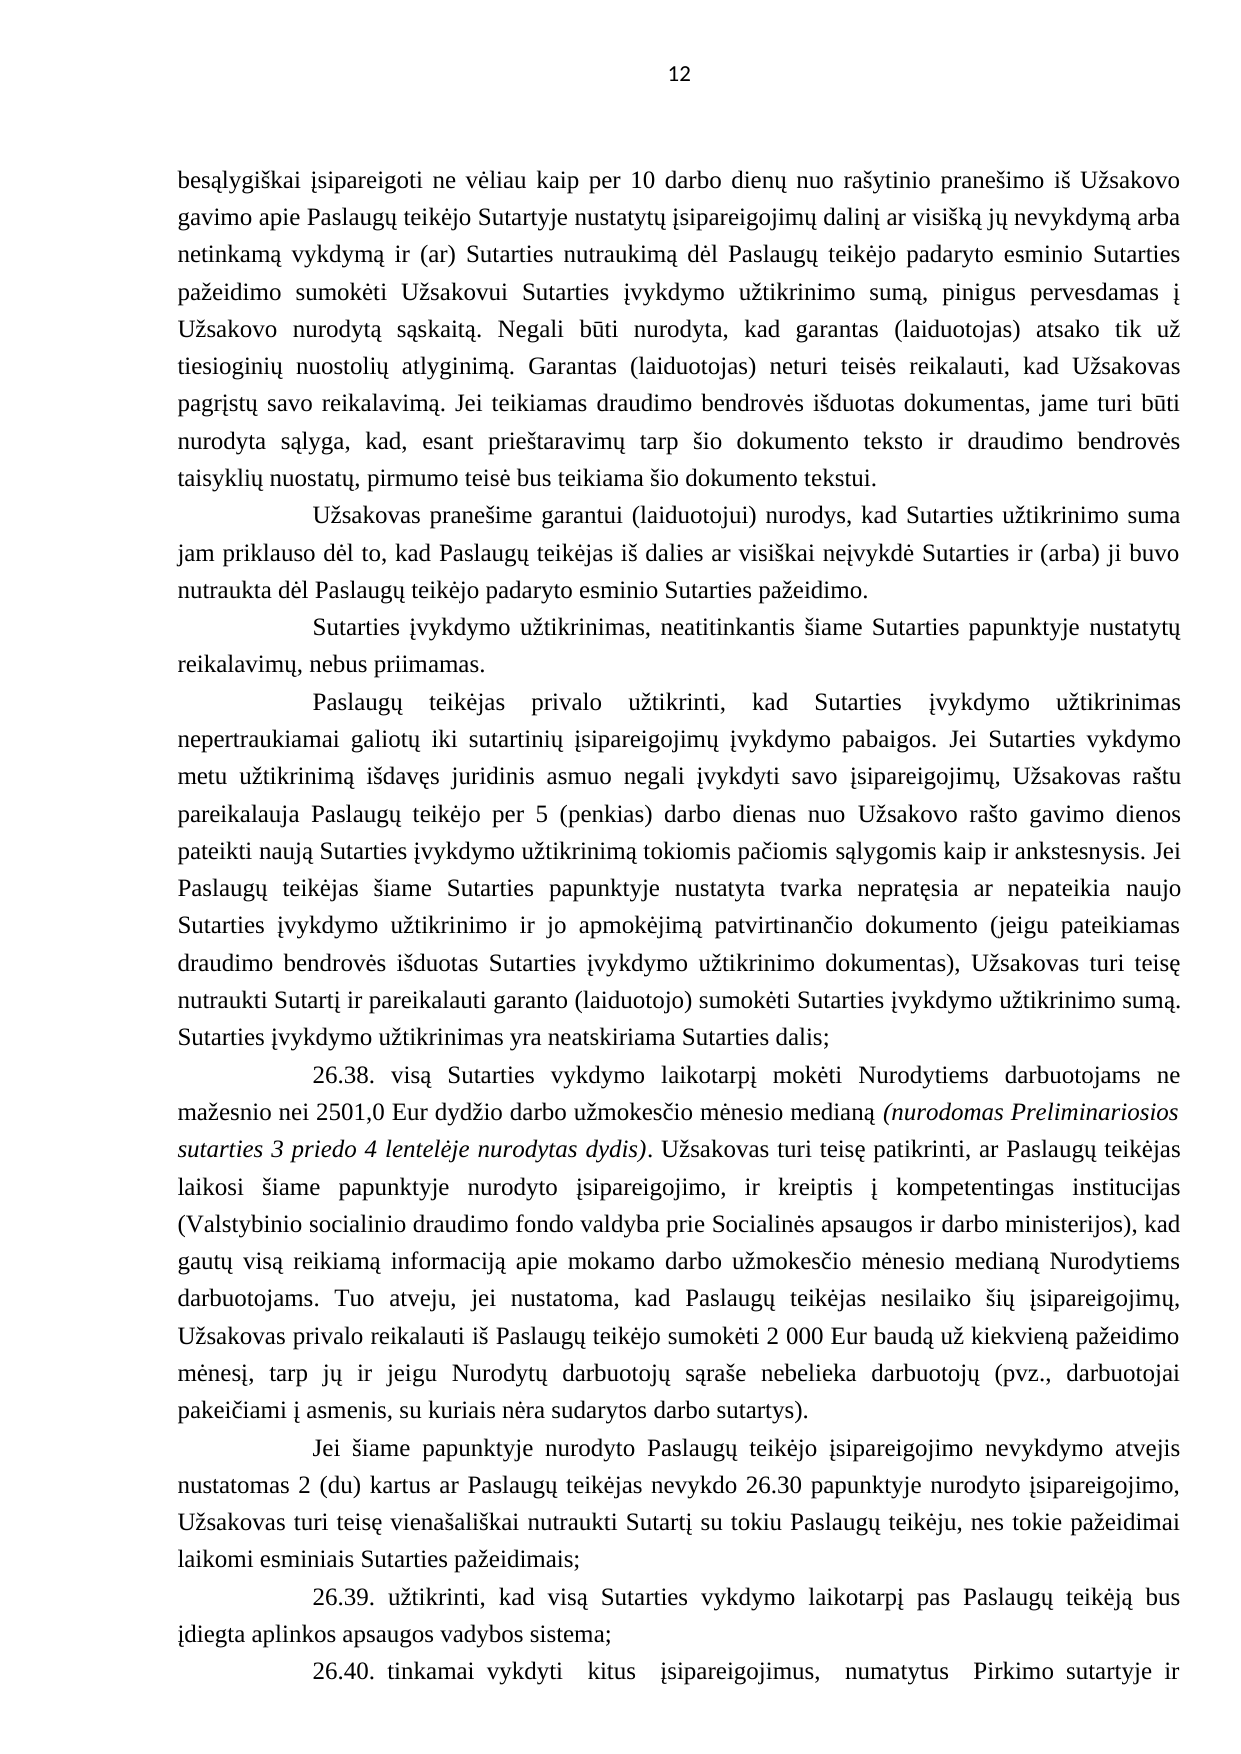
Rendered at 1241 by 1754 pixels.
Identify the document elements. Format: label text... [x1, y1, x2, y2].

text Sutarties įvykdymo užtikrinimas, neatitinkantis šiame Sutarties papunktyje nustatytų reikalavimų, nebus priimamas. [177, 612, 1181, 678]
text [177, 165, 1181, 492]
text 26.38. visą Sutarties vykdymo laikotarpį mokėti Nurodytiems darbuotojams ne mažesnio nei 2501,0 Eur dydžio darbo užmokesčio mėnesio medianą (nurodomas Preliminariosios sutarties 3 priedo 4 lentelėje nurodytas dydis). Užsakovas turi teisę patikrinti, ar Paslaugų teikėjas laikosi šiame papunktyje nurodyto įsipareigojimo, ir kreiptis į kompetentingas institucijas (Valstybinio socialinio draudimo fondo valdyba prie Socialinės apsaugos ir darbo ministerijos), kad gautų visą reikiamą informaciją apie mokamo darbo užmokesčio mėnesio medianą Nurodytiems darbuotojams. Tuo atveju, jei nustatoma, kad Paslaugų teikėjas nesilaiko šių įsipareigojimų, Užsakovas privalo reikalauti iš Paslaugų teikėjo sumokėti 2 000 Eur baudą už kiekvieną pažeidimo mėnesį, tarp jų ir jeigu Nurodytų darbuotojų sąraše nebelieka darbuotojų (pvz., darbuotojai pakeičiami į asmenis, su kuriais nėra sudarytos darbo sutartys). [177, 1060, 1181, 1424]
text Paslaugų teikėjas privalo užtikrinti, kad Sutarties įvykdymo užtikrinimas nepertraukiamai galiotų iki sutartinių įsipareigojimų įvykdymo pabaigos. Jei Sutarties vykdymo metu užtikrinimą išdavęs juridinis asmuo negali įvykdyti savo įsipareigojimų, Užsakovas raštu pareikalauja Paslaugų teikėjo per 5 (penkias) darbo dienas nuo Užsakovo rašto gavimo dienos pateikti naują Sutarties įvykdymo užtikrinimą tokiomis pačiomis sąlygomis kaip ir ankstesnysis. Jei Paslaugų teikėjas šiame Sutarties papunktyje nustatyta tvarka nepratęsia ar nepateikia naujo Sutarties įvykdymo užtikrinimo ir jo apmokėjimą patvirtinančio dokumento (jeigu pateikiamas draudimo bendrovės išduotas Sutarties įvykdymo užtikrinimo dokumentas), Užsakovas turi teisę nutraukti Sutartį ir pareikalauti garanto (laiduotojo) sumokėti Sutarties įvykdymo užtikrinimo sumą. Sutarties įvykdymo užtikrinimas yra neatskiriama Sutarties dalis; [177, 687, 1181, 1051]
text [177, 1656, 1181, 1685]
text Užsakovas pranešime garantui (laiduotojui) nurodys, kad Sutarties užtikrinimo suma jam priklauso dėl to, kad Paslaugų teikėjas iš dalies ar visiškai neįvykdė Sutarties ir (arba) ji buvo nutraukta dėl Paslaugų teikėjo padaryto esminio Sutarties pažeidimo. [177, 500, 1181, 604]
text 26.39. užtikrinti, kad visą Sutarties vykdymo laikotarpį pas Paslaugų teikėją bus įdiegta aplinkos apsaugos vadybos sistema; [177, 1582, 1181, 1648]
text Jei šiame papunktyje nurodyto Paslaugų teikėjo įsipareigojimo nevykdymo atvejis nustatomas 2 (du) kartus ar Paslaugų teikėjas nevykdo 26.30 papunktyje nurodyto įsipareigojimo, Užsakovas turi teisę vienašališkai nutraukti Sutartį su tokiu Paslaugų teikėju, nes tokie pažeidimai laikomi esminiais Sutarties pažeidimais; [177, 1433, 1181, 1573]
